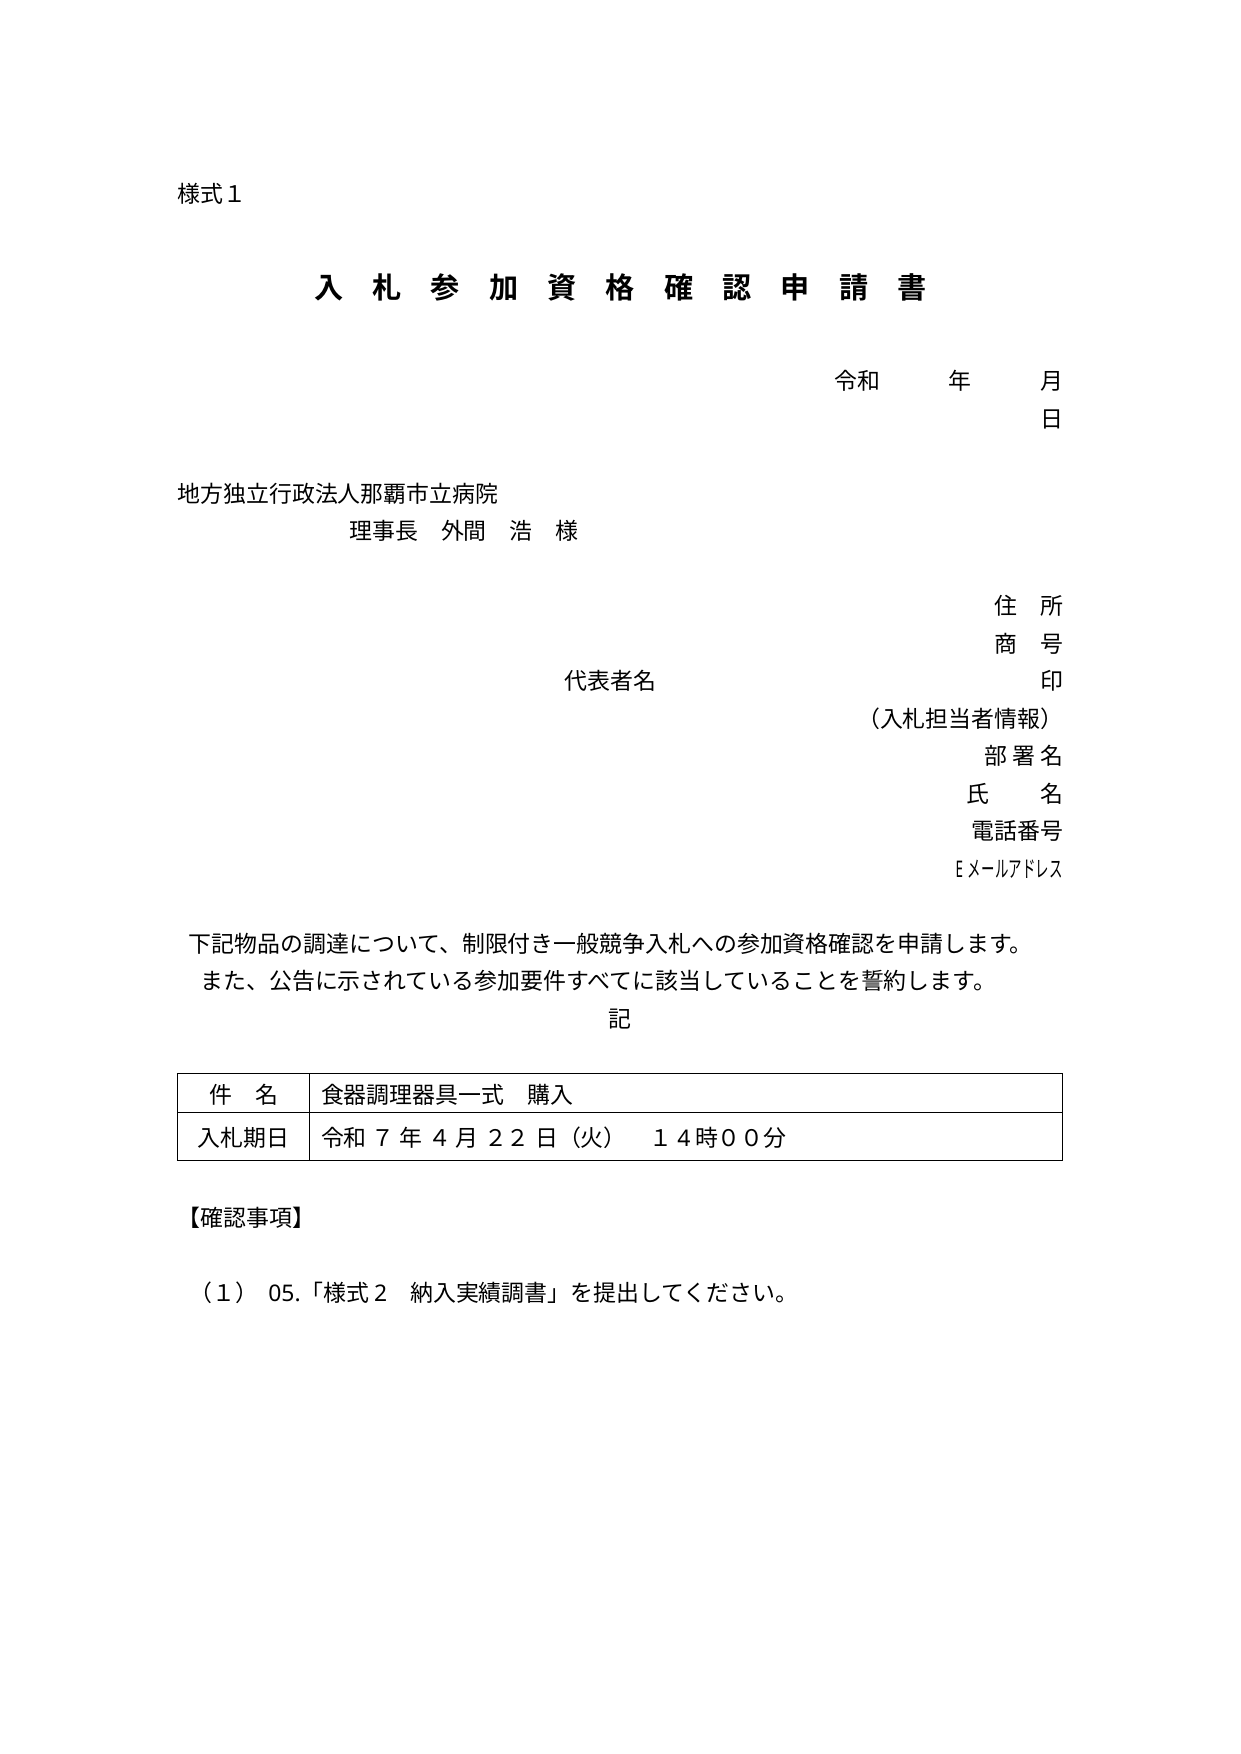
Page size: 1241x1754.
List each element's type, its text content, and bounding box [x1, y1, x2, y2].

text （入札担当者情報） [177, 698, 1063, 736]
text 地方独立行政法人那覇市立病院 [177, 473, 1063, 511]
text Eメールアドレス [177, 848, 1063, 886]
table_cell 入札期日 [178, 1113, 309, 1159]
text 入 札 参 加 資 格 確 認 申 請 書 [177, 248, 1063, 323]
text 理事長 外間 浩 様 [177, 511, 1063, 548]
text 住所 [177, 586, 1063, 623]
text また、公告に示されている参加要件すべてに該当していることを誓約します。 [177, 961, 1063, 998]
table_cell 令和 ７ 年 ４ 月 ２２ 日（火） １4時００分 [310, 1113, 1062, 1159]
text 電話番号 [177, 811, 1063, 848]
text （１） 05.「様式2 納入実績調書」を提出してください。 [177, 1273, 1063, 1311]
text 記 [177, 998, 1063, 1036]
table_header 食器調理器具一式 購入 [310, 1074, 1062, 1112]
text 商号 [177, 623, 1063, 661]
text 【確認事項】 [177, 1198, 1063, 1236]
table_header 件名 [178, 1074, 309, 1112]
text 様式１ [177, 173, 1063, 211]
text 氏 名 [177, 773, 1063, 811]
text 代表者名 印 [177, 661, 1063, 698]
text 下記物品の調達について、制限付き一般競争入札への参加資格確認を申請します。 [177, 923, 1063, 961]
text 部 署 名 [177, 736, 1063, 773]
text 令和 年 月 日 [177, 361, 1063, 436]
